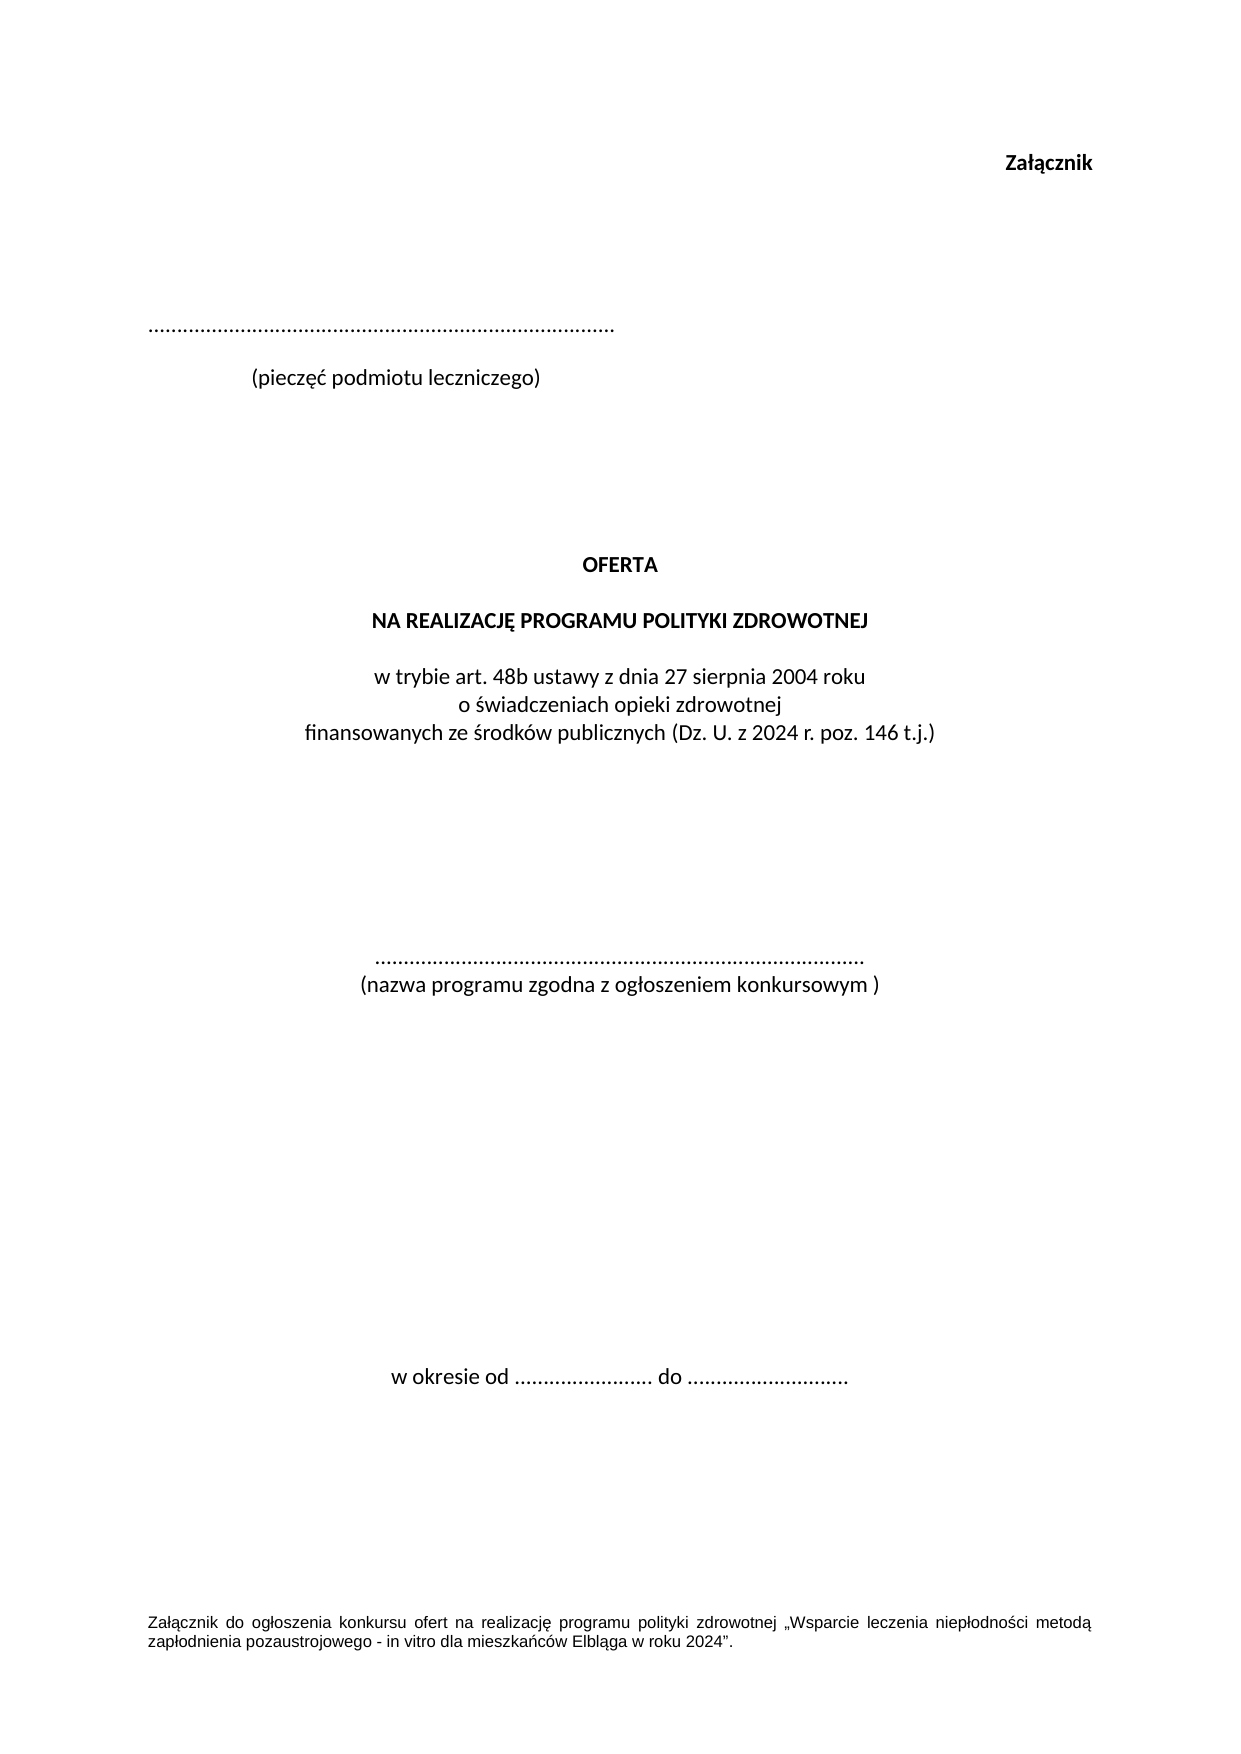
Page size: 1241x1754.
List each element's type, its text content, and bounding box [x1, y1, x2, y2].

text o świadczeniach opieki zdrowotnej [148, 690, 1093, 718]
text ................................................................................. [148, 310, 1093, 338]
text (pieczęć podmiotu leczniczego) [251, 363, 1093, 391]
text finansowanych ze środków publicznych (Dz. U. z 2024 r. poz. 146 t.j.) [148, 718, 1093, 746]
text w trybie art. 48b ustawy z dnia 27 sierpnia 2004 roku [148, 662, 1093, 690]
text NA REALIZACJĘ PROGRAMU POLITYKI ZDROWOTNEJ [148, 606, 1093, 634]
text ..................................................................................... [148, 942, 1093, 970]
text (nazwa programu zgodna z ogłoszeniem konkursowym ) [148, 970, 1093, 998]
text Załącznik [808, 148, 1093, 176]
text w okresie od ........................ do ............................ [148, 1362, 1093, 1390]
text OFERTA [148, 550, 1093, 578]
